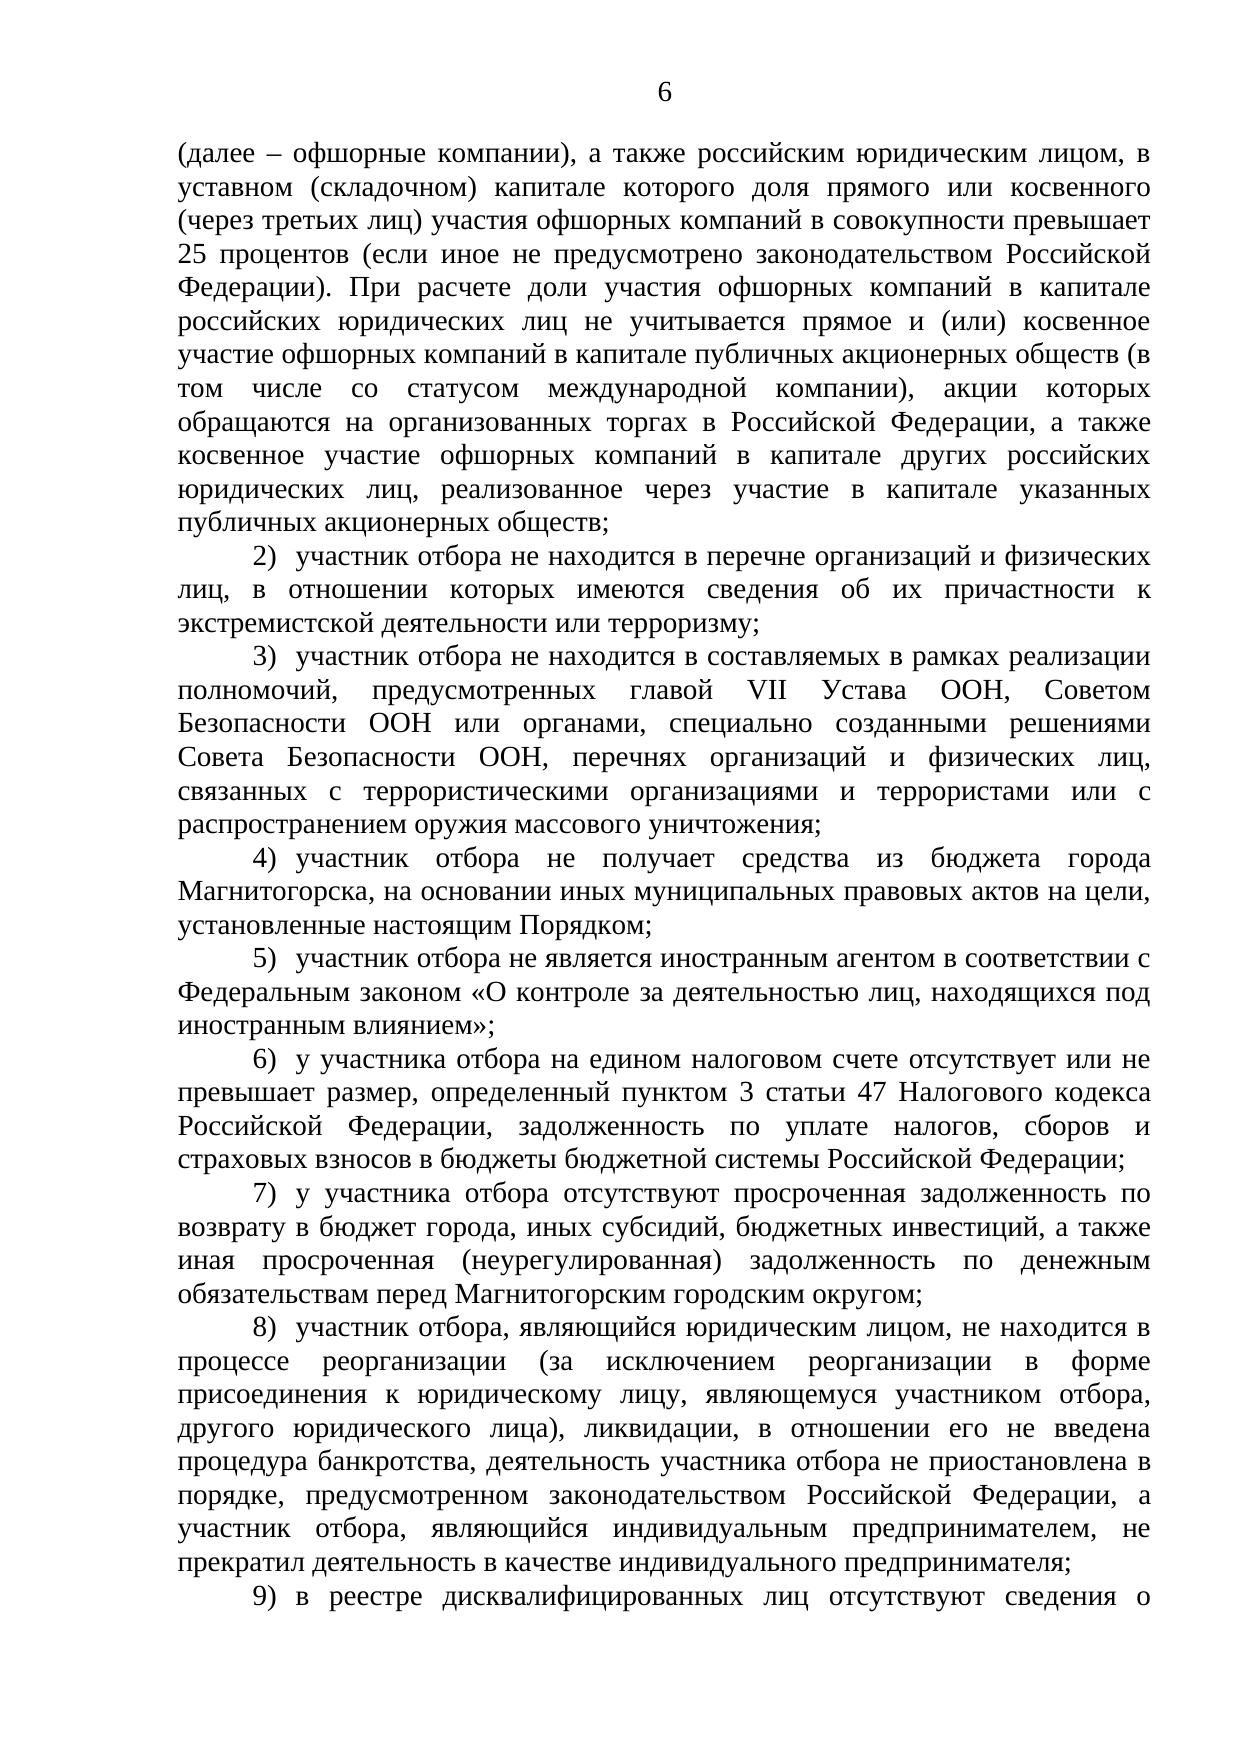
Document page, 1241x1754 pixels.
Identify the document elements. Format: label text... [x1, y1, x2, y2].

text 8) участник отбора, являющийся юридическим лицом, не находится в процессе реорганизации (за исключением реорганизации в форме присоединения к юридическому лицу, являющемуся участником отбора, другого юридического лица), ликвидации, в отношении его не введена процедура банкротства, деятельность участника отбора не приостановлена в порядке, предусмотренном законодательством Российской Федерации, а участник отбора, являющийся индивидуальным предпринимателем, не прекратил деятельность в качестве индивидуального предпринимателя; [177, 1309, 1152, 1578]
text 3) участник отбора не находится в составляемых в рамках реализации полномочий, предусмотренных главой VII Устава ООН, Советом Безопасности ООН или органами, специально созданными решениями Совета Безопасности ООН, перечнях организаций и физических лиц, связанных с террористическими организациями и террористами или с распространением оружия массового уничтожения; [177, 638, 1152, 840]
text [177, 135, 1152, 538]
text 7) у участника отбора отсутствуют просроченная задолженность по возврату в бюджет города, иных субсидий, бюджетных инвестиций, а также иная просроченная (неурегулированная) задолженность по денежным обязательствам перед Магнитогорским городским округом; [177, 1175, 1152, 1309]
text 2) участник отбора не находится в перечне организаций и физических лиц, в отношении которых имеются сведения об их причастности к экстремистской деятельности или терроризму; [177, 538, 1152, 638]
text 6) у участника отбора на едином налоговом счете отсутствует или не превышает размер, определенный пунктом 3 статьи 47 Налогового кодекса Российской Федерации, задолженность по уплате налогов, сборов и страховых взносов в бюджеты бюджетной системы Российской Федерации; [177, 1041, 1152, 1175]
text 4) участник отбора не получает средства из бюджета города Магнитогорска, на основании иных муниципальных правовых актов на цели, установленные настоящим Порядком; [177, 840, 1152, 940]
text 5) участник отбора не является иностранным агентом в соответствии с Федеральным законом «О контроле за деятельностью лиц, находящихся под иностранным влиянием»; [177, 940, 1152, 1041]
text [177, 1578, 1152, 1611]
